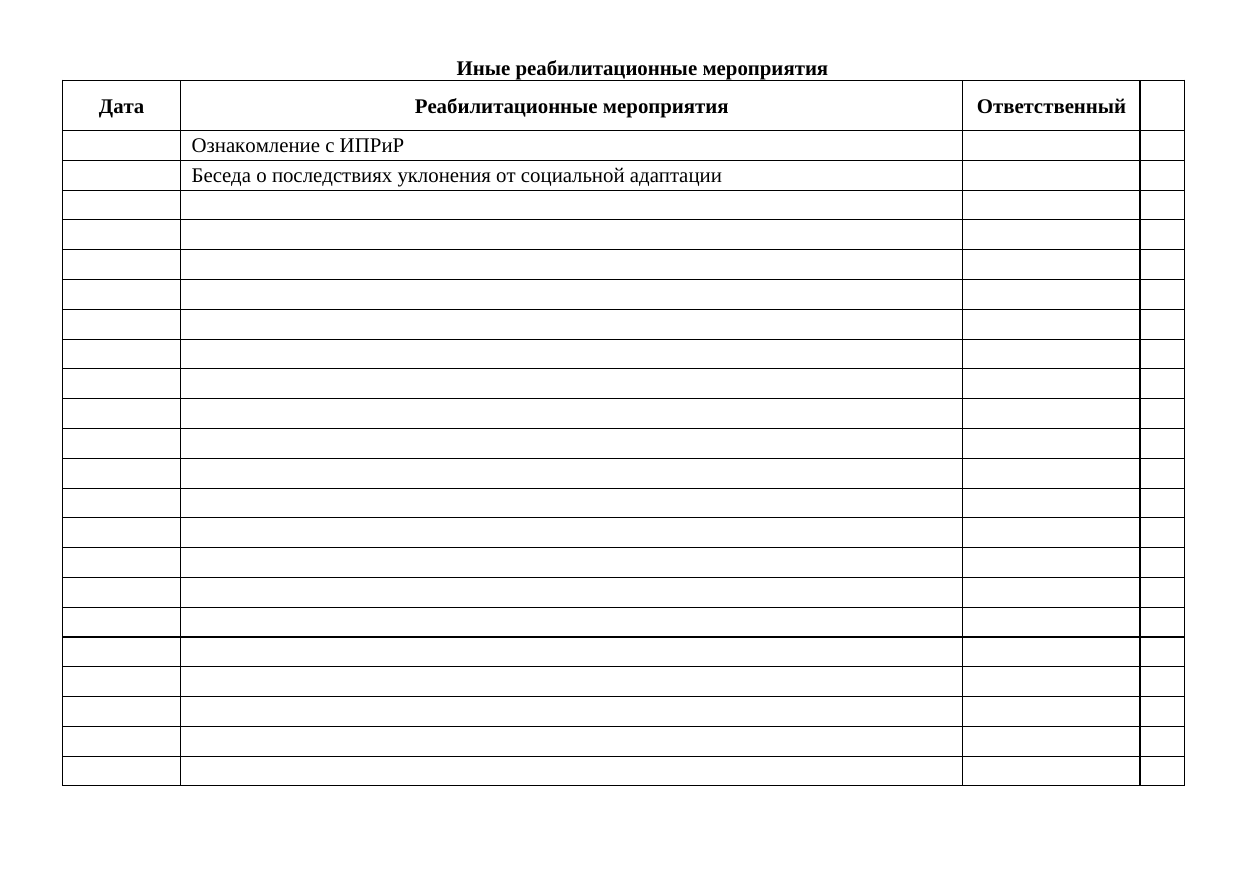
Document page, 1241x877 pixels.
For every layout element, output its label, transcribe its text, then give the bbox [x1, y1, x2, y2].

table_cell [963, 518, 1139, 547]
table_cell [963, 250, 1139, 279]
table_cell [1141, 518, 1184, 547]
table_cell [181, 757, 962, 785]
table_cell [963, 131, 1139, 160]
table_cell [181, 578, 962, 607]
table_header [1141, 81, 1184, 130]
table_cell [963, 727, 1139, 756]
table_cell [1141, 697, 1184, 726]
table_cell [181, 459, 962, 487]
table_cell [181, 727, 962, 756]
table_cell [1141, 191, 1184, 219]
table_cell [181, 369, 962, 398]
table_cell [963, 310, 1139, 338]
table_cell [63, 191, 180, 219]
table_cell [63, 578, 180, 607]
table_header Ответственный [963, 81, 1139, 130]
table_cell [63, 608, 180, 636]
table_cell [1141, 131, 1184, 160]
table_cell [963, 638, 1139, 666]
table_cell [181, 310, 962, 338]
table_cell [963, 191, 1139, 219]
table_cell [1141, 489, 1184, 517]
table_cell [63, 310, 180, 338]
table_cell [63, 340, 180, 368]
table_cell [963, 757, 1139, 785]
table_cell [63, 161, 180, 189]
table_cell [181, 518, 962, 547]
table_cell [1141, 220, 1184, 249]
table_header Дата [63, 81, 180, 130]
table_cell [1141, 638, 1184, 666]
table_cell [63, 250, 180, 279]
table_cell [63, 489, 180, 517]
table_cell [963, 489, 1139, 517]
table_cell [181, 220, 962, 249]
table_cell [963, 548, 1139, 577]
table_cell [181, 250, 962, 279]
table_cell [1141, 340, 1184, 368]
table_cell [63, 459, 180, 487]
table_cell [1141, 608, 1184, 636]
table_cell [1141, 548, 1184, 577]
table_cell [1141, 757, 1184, 785]
table_cell [1141, 429, 1184, 458]
table_cell [63, 638, 180, 666]
table_cell [181, 489, 962, 517]
table_cell [63, 697, 180, 726]
table_cell [963, 340, 1139, 368]
table_header Реабилитационные мероприятия [181, 81, 962, 130]
table_cell [1141, 459, 1184, 487]
table_cell [1141, 369, 1184, 398]
table_cell [1141, 667, 1184, 696]
table_cell [963, 667, 1139, 696]
table_cell [181, 667, 962, 696]
table_cell [63, 548, 180, 577]
table_cell [963, 697, 1139, 726]
table_cell [963, 399, 1139, 428]
table_cell [1141, 727, 1184, 756]
table_cell Ознакомление с ИПРиР [181, 131, 962, 160]
table_cell [63, 518, 180, 547]
table_cell [63, 220, 180, 249]
table_cell [181, 548, 962, 577]
table_cell [181, 638, 962, 666]
table_cell [181, 697, 962, 726]
table_cell [1141, 399, 1184, 428]
table_cell [1141, 161, 1184, 189]
table_cell [63, 757, 180, 785]
table_cell [963, 161, 1139, 189]
table_cell [63, 280, 180, 309]
table_cell [63, 131, 180, 160]
table_cell [63, 429, 180, 458]
table_cell [181, 280, 962, 309]
table_cell [963, 578, 1139, 607]
table_cell Беседа о последствиях уклонения от социальной адаптации [181, 161, 962, 189]
table_cell [963, 369, 1139, 398]
table_cell [181, 191, 962, 219]
table_cell [963, 280, 1139, 309]
table_cell [181, 399, 962, 428]
table_cell [1141, 280, 1184, 309]
table_cell [63, 667, 180, 696]
table_cell [1141, 578, 1184, 607]
table_cell [181, 429, 962, 458]
table_cell [63, 369, 180, 398]
table_cell [63, 727, 180, 756]
table_cell [963, 459, 1139, 487]
table_cell [963, 429, 1139, 458]
table_cell [963, 220, 1139, 249]
table_cell [963, 608, 1139, 636]
table_cell [1141, 250, 1184, 279]
table_cell [63, 399, 180, 428]
table_cell [181, 608, 962, 636]
text Иные реабилитационные мероприятия [74, 54, 1211, 79]
table_cell [1141, 310, 1184, 338]
table_cell [181, 340, 962, 368]
